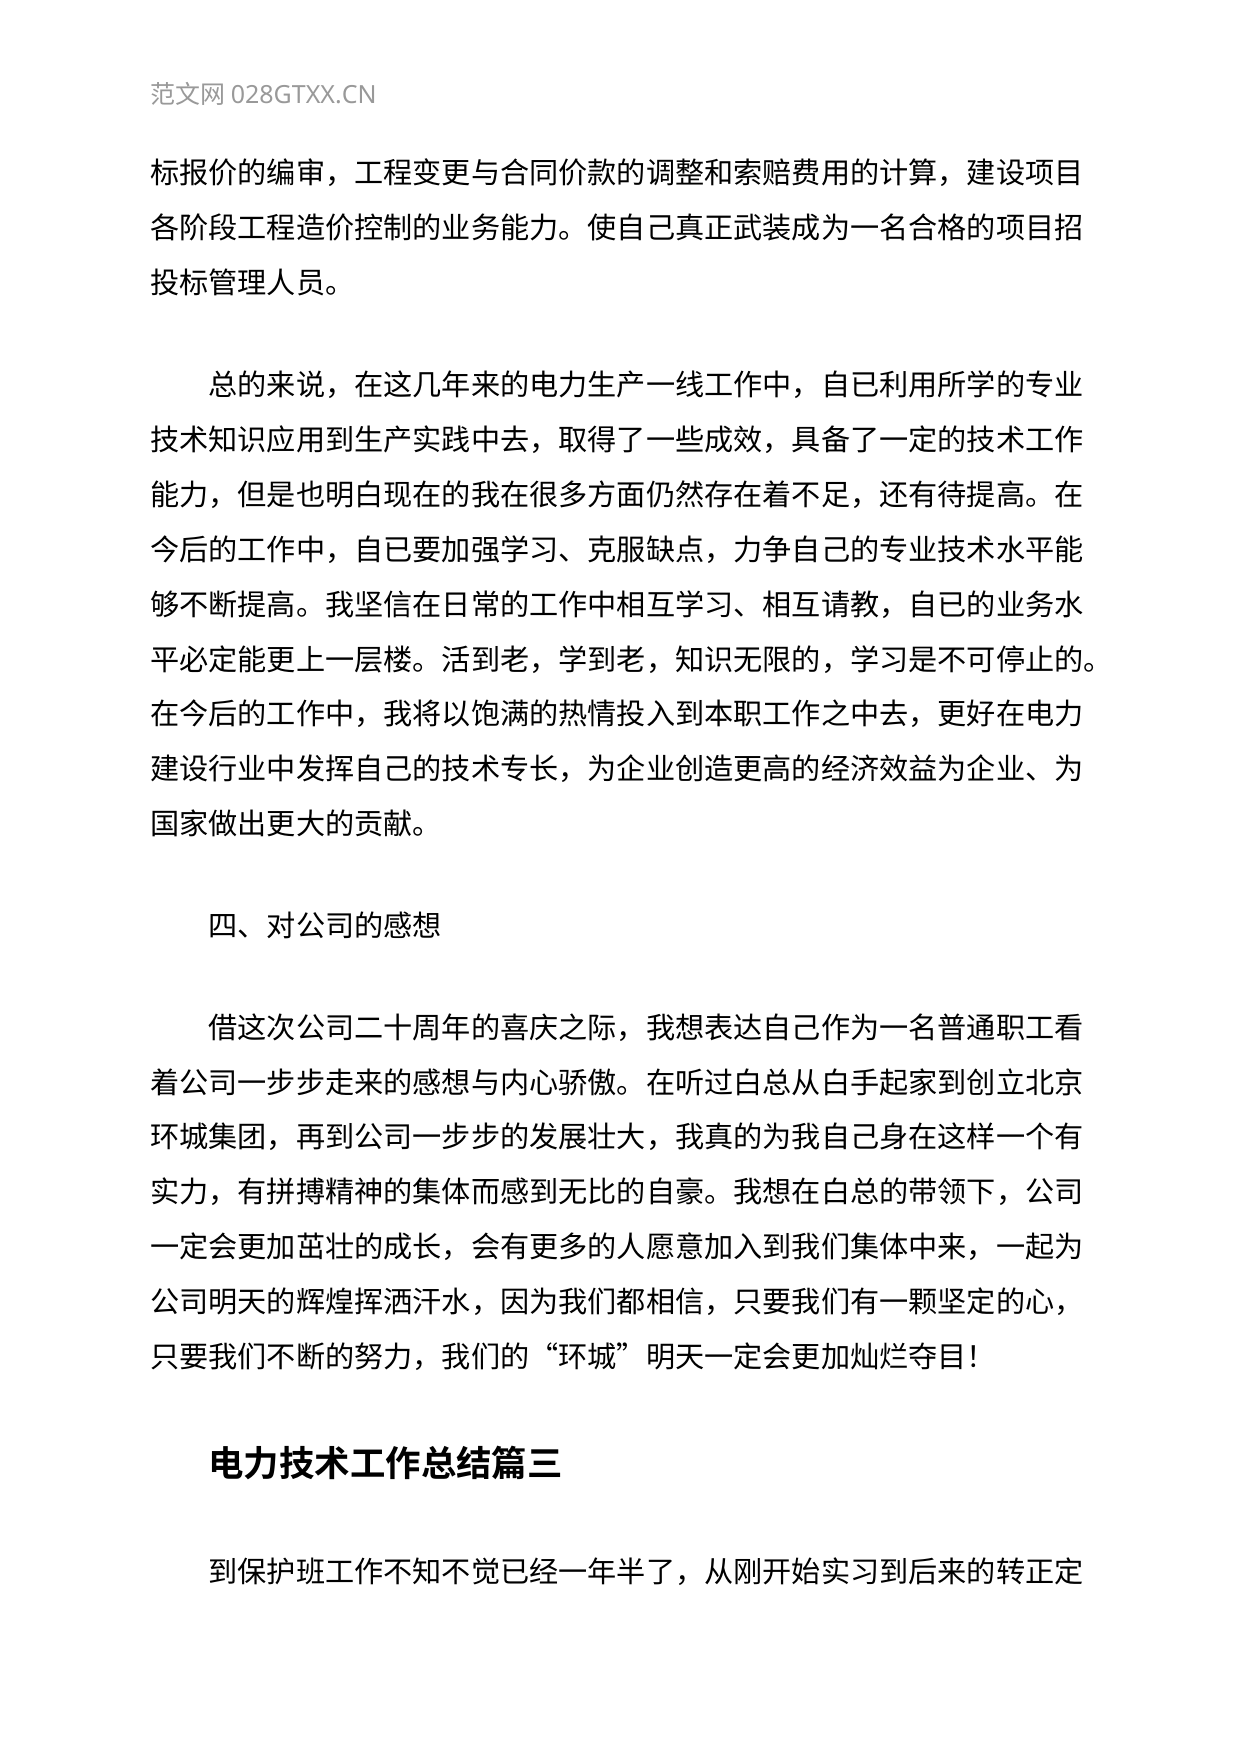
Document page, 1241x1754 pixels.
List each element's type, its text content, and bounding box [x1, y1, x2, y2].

text 借这次公司二十周年的喜庆之际，我想表达自己作为一名普通职工看着公司一步步走来的感想与内心骄傲。在听过白总从白手起家到创立北京环城集团，再到公司一步步的发展壮大，我真的为我自己身在这样一个有实力，有拼搏精神的集体而感到无比的自豪。我想在白总的带领下，公司一定会更加茁壮的成长，会有更多的人愿意加入到我们集体中来，一起为公司明天的辉煌挥洒汗水，因为我们都相信，只要我们有一颗坚定的心，只要我们不断的努力，我们的“环城”明天一定会更加灿烂夺目！ [150, 1004, 1090, 1376]
text 四、对公司的感想 [150, 902, 1090, 945]
text 总的来说，在这几年来的电力生产一线工作中，自已利用所学的专业技术知识应用到生产实践中去，取得了一些成效，具备了一定的技术工作能力，但是也明白现在的我在很多方面仍然存在着不足，还有待提高。在今后的工作中，自已要加强学习、克服缺点，力争自己的专业技术水平能够不断提高。我坚信在日常的工作中相互学习、相互请教，自已的业务水平必定能更上一层楼。活到老，学到老，知识无限的，学习是不可停止的。在今后的工作中，我将以饱满的热情投入到本职工作之中去，更好在电力建设行业中发挥自己的技术专长，为企业创造更高的经济效益为企业、为国家做出更大的贡献。 [150, 362, 1090, 843]
text 电力技术工作总结篇三 [150, 1435, 1090, 1487]
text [150, 1549, 1090, 1591]
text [150, 150, 1090, 302]
